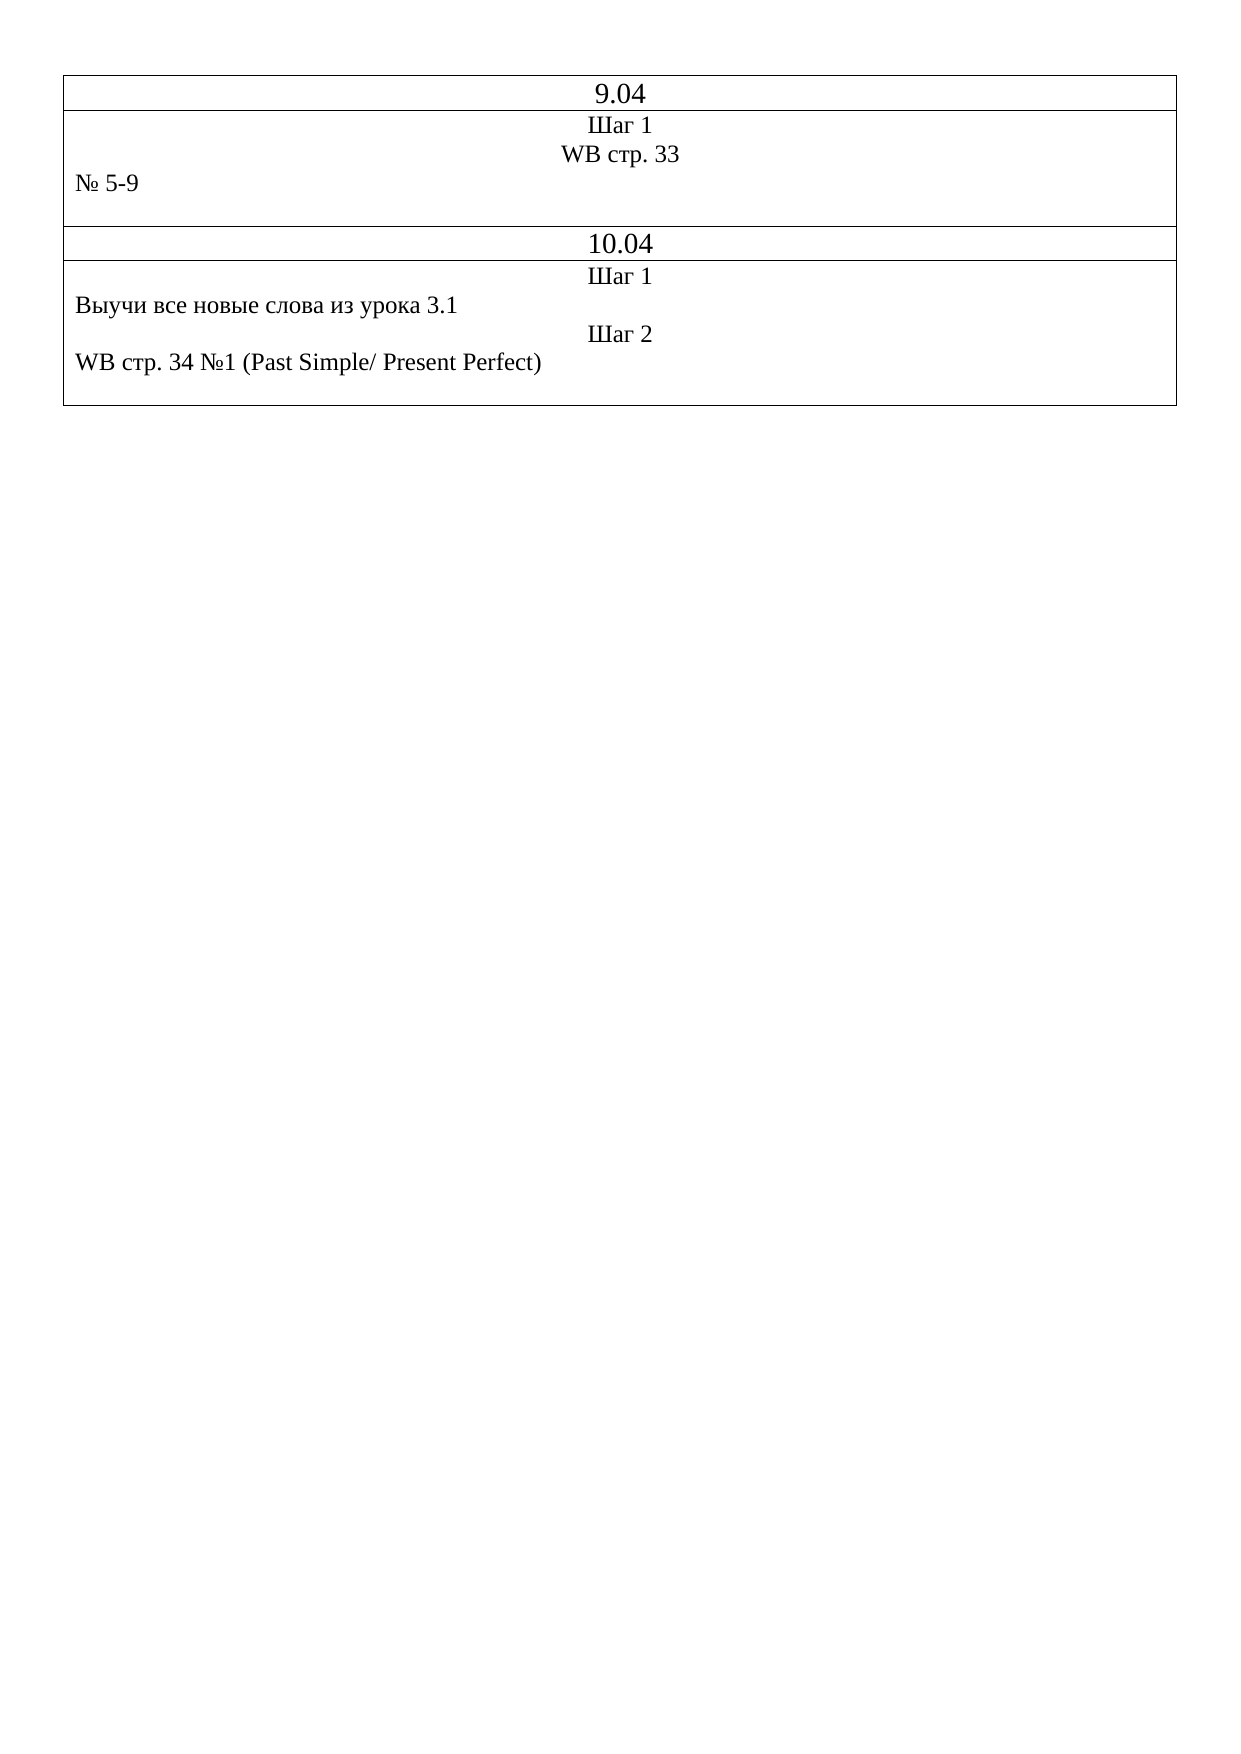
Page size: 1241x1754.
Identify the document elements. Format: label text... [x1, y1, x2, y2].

table_cell 10.04 [64, 227, 1176, 260]
table_header 9.04 [64, 76, 1176, 109]
table_cell Шаг 1 WB стр. 33 № 5-9 [64, 111, 1176, 226]
table_cell Шаг 1 Выучи все новые слова из урока 3.1 Шаг 2 WB стр. 34 №1 (Past Simple/ Present Perfect) [64, 261, 1176, 405]
